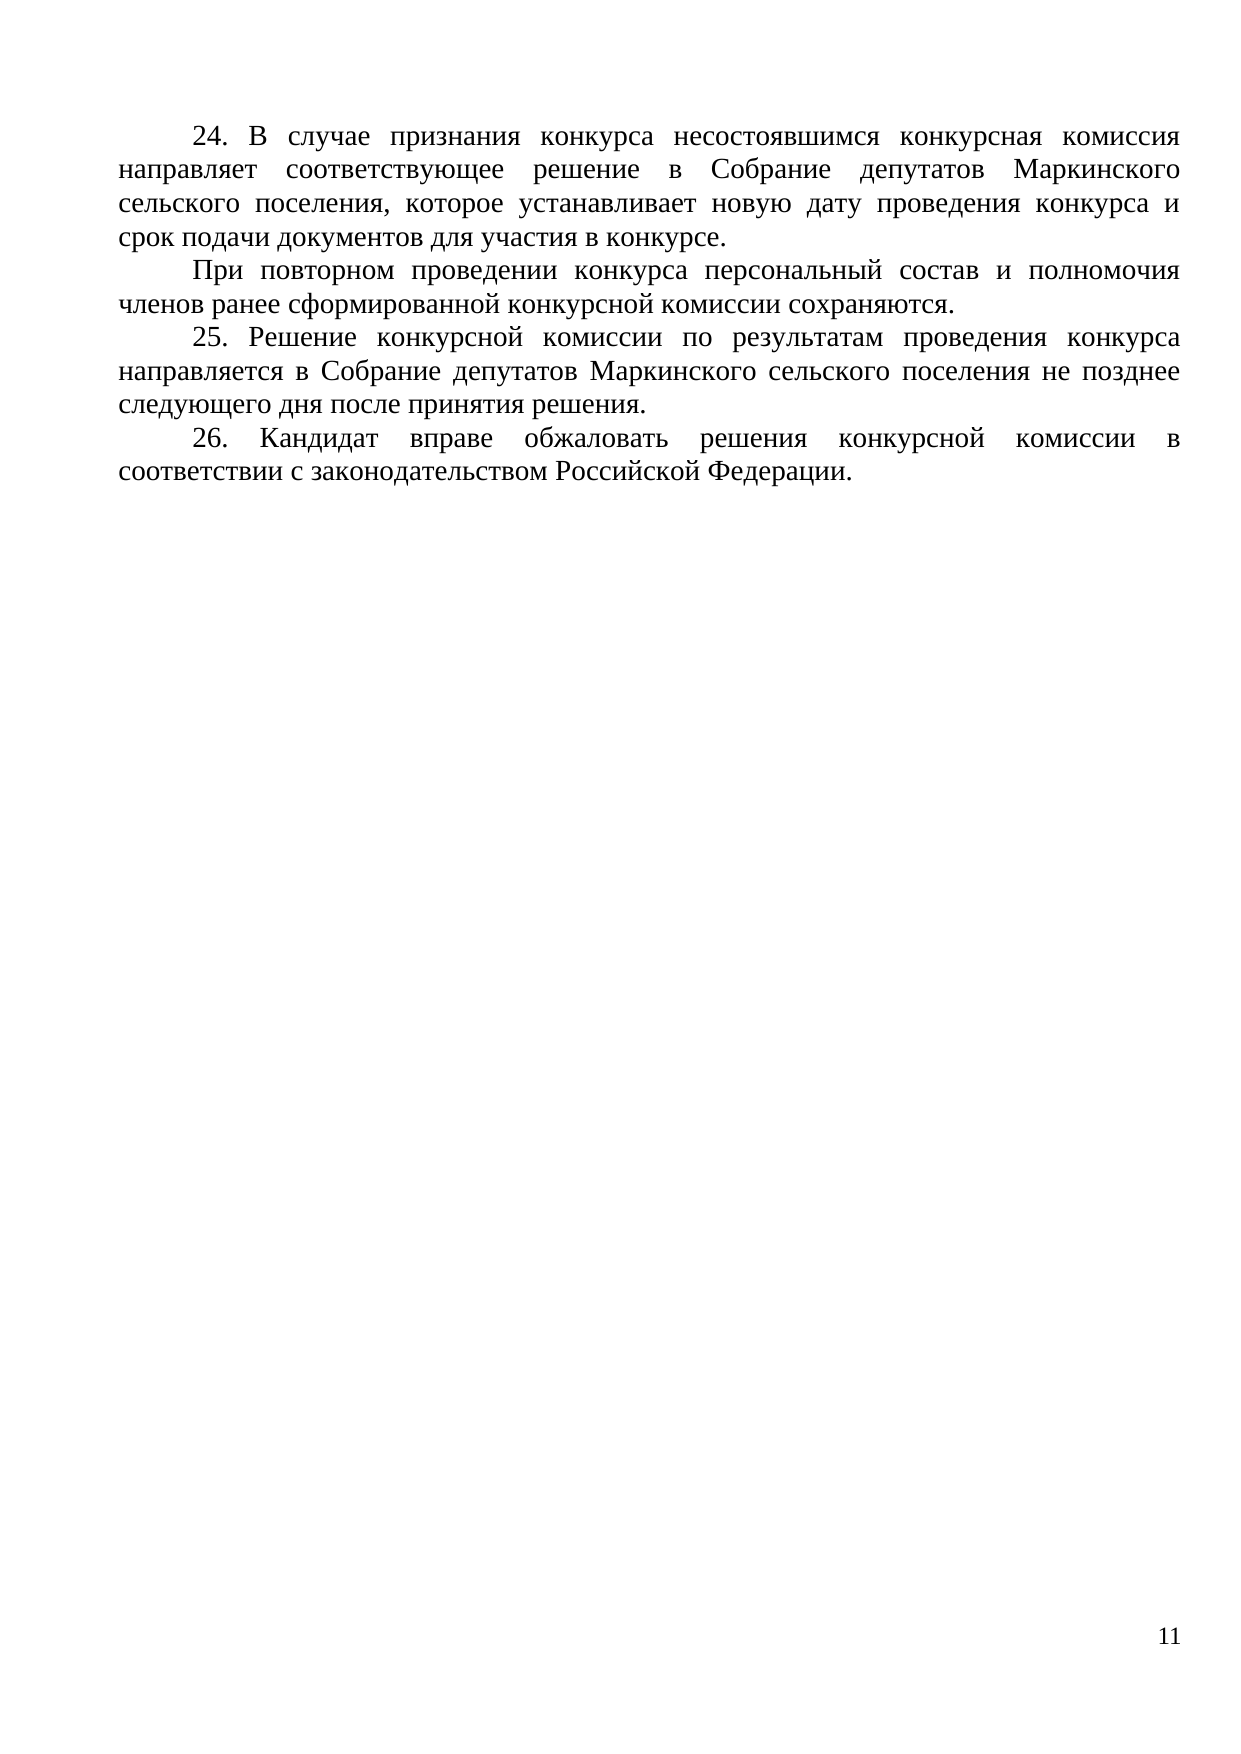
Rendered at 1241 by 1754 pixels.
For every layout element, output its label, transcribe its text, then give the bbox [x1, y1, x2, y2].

text При повторном проведении конкурса персональный состав и полномочия членов ранее сформированной конкурсной комиссии сохраняются. [118, 252, 1181, 319]
text 24. В случае признания конкурса несостоявшимся конкурсная комиссия направляет соответствующее решение в Собрание депутатов Маркинского сельского поселения, которое устанавливает новую дату проведения конкурса и срок подачи документов для участия в конкурсе. [118, 118, 1181, 252]
text 26. Кандидат вправе обжаловать решения конкурсной комиссии в соответствии с законодательством Российской Федерации. [118, 420, 1181, 487]
text 25. Решение конкурсной комиссии по результатам проведения конкурса направляется в Собрание депутатов Маркинского сельского поселения не позднее следующего дня после принятия решения. [118, 319, 1181, 420]
